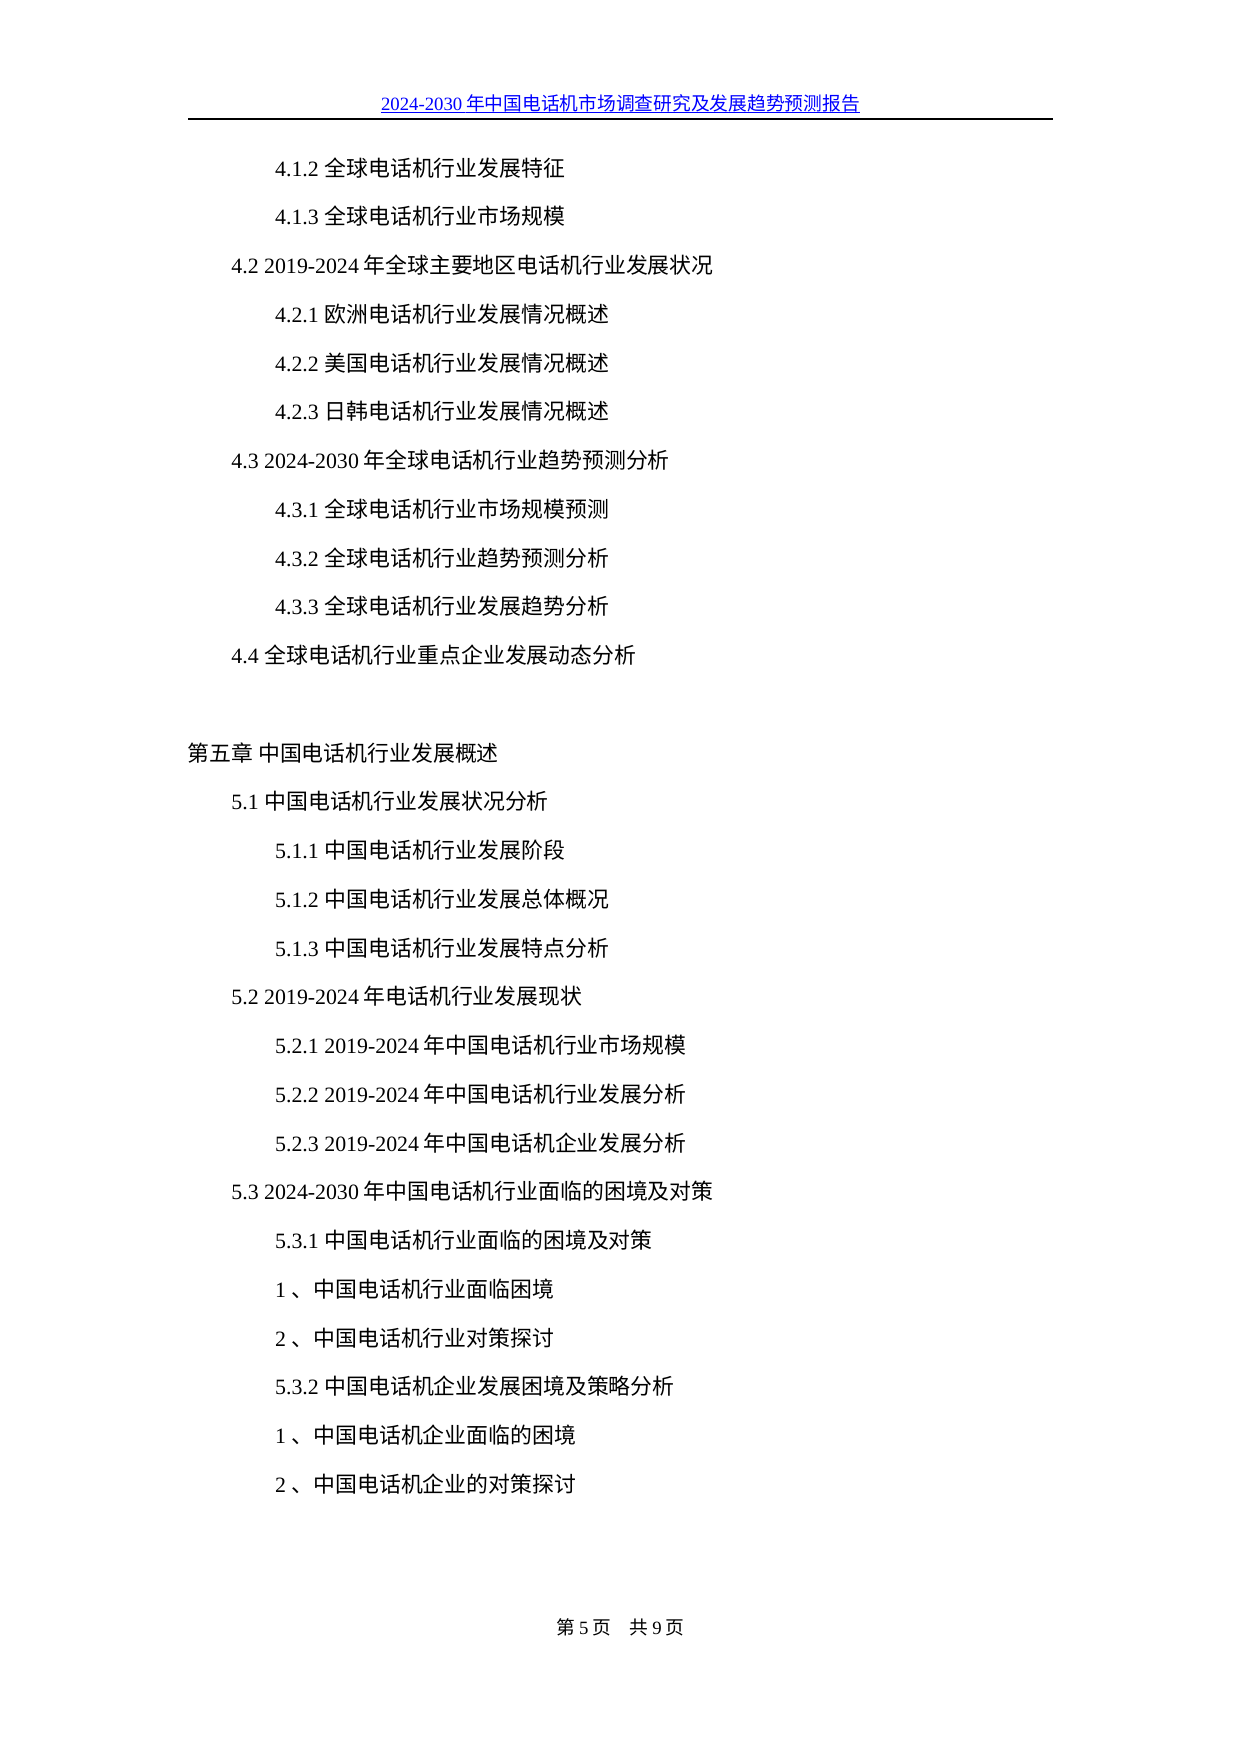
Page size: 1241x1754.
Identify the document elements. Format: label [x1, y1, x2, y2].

text [187, 150, 1053, 1499]
